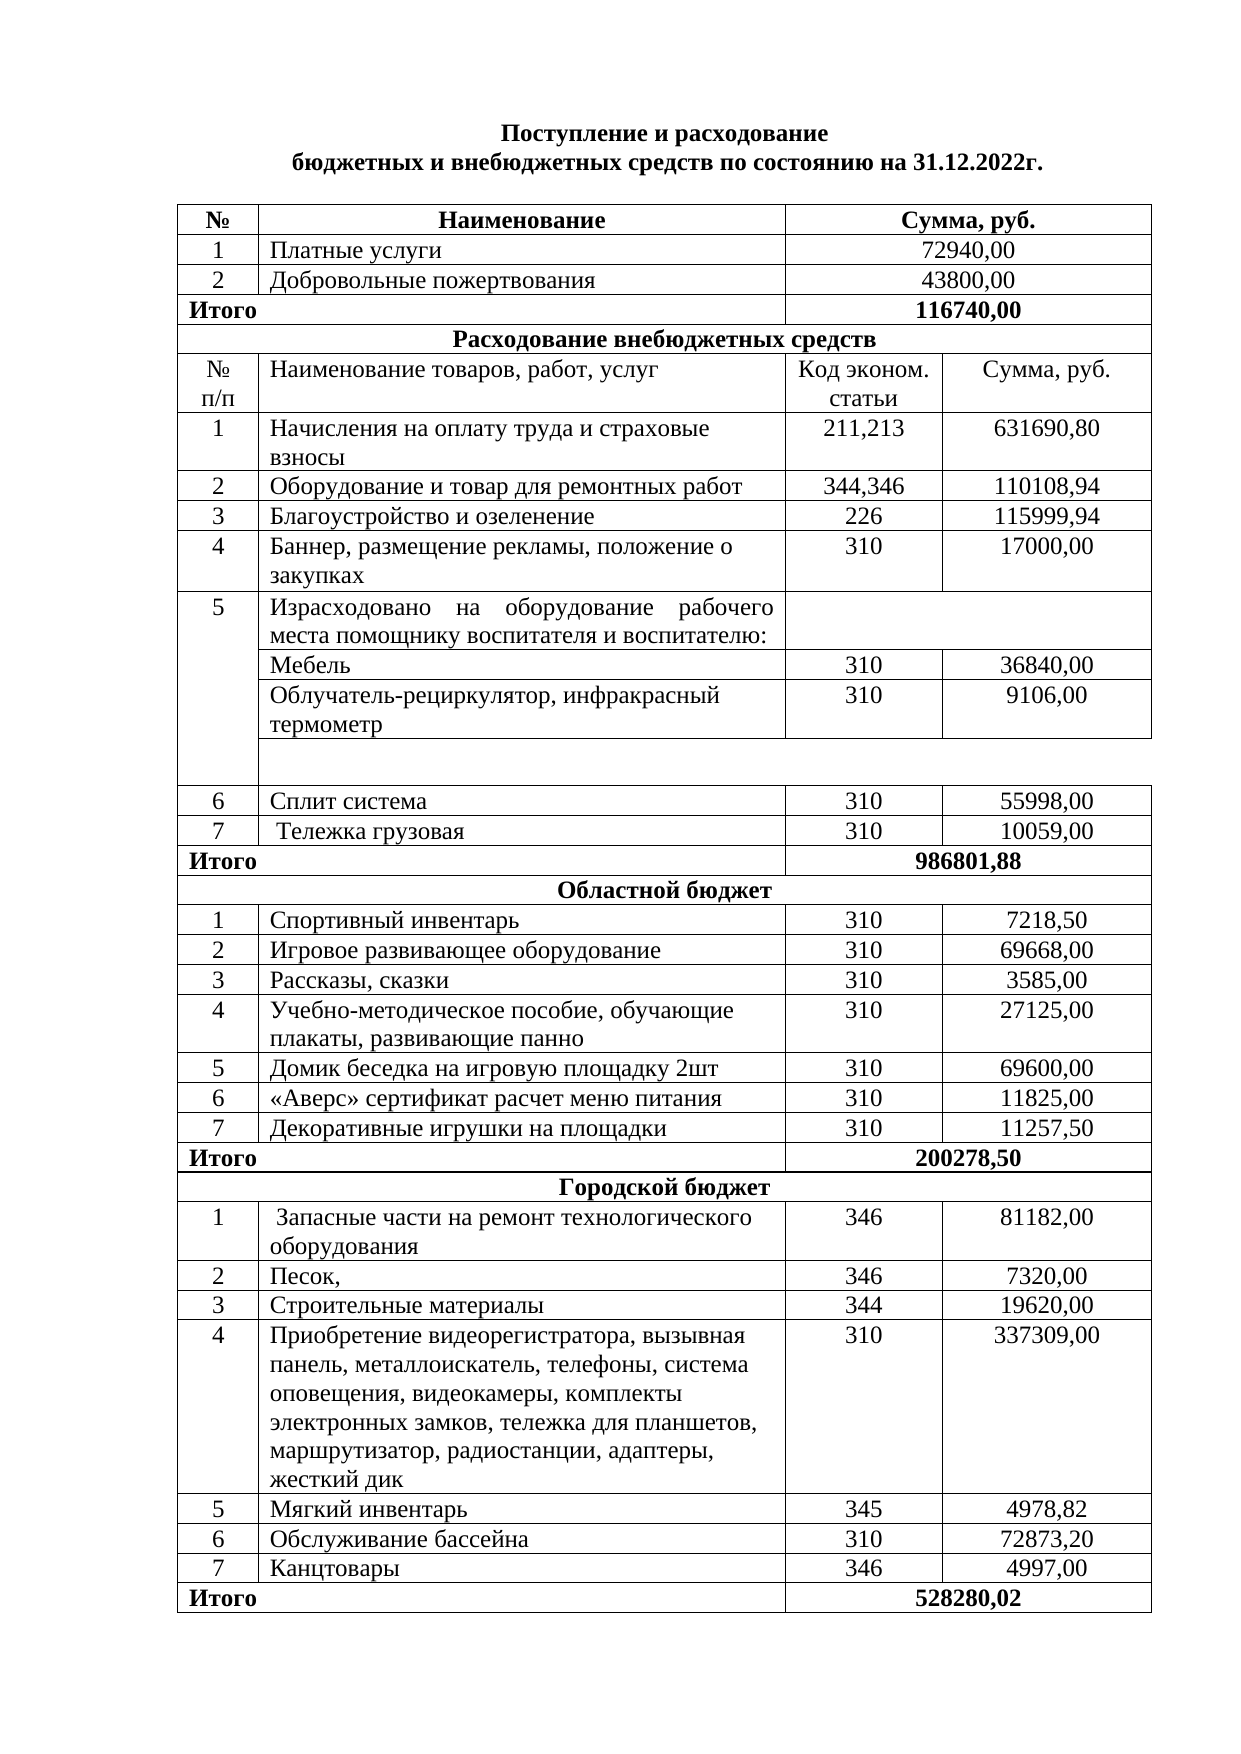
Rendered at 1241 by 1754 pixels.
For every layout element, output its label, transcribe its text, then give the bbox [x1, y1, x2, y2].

table_cell 4978,82 [943, 1494, 1151, 1523]
table_cell Израсходовано на оборудование рабочего места помощнику воспитателя и воспитателю: [259, 592, 785, 649]
table_cell Песок, [259, 1261, 785, 1289]
table_cell [786, 592, 1151, 649]
table_cell 10059,00 [943, 816, 1151, 845]
table_cell Игровое развивающее оборудование [259, 935, 785, 964]
table_cell Итого [178, 846, 785, 874]
table_cell 115999,94 [943, 501, 1151, 530]
table_cell 3 [178, 965, 258, 994]
table_cell 310 [786, 1320, 942, 1493]
table_cell 3 [178, 501, 258, 530]
table_cell 27125,00 [943, 995, 1151, 1052]
table_cell Мягкий инвентарь [259, 1494, 785, 1523]
table_cell 2 [178, 471, 258, 500]
table_cell 310 [786, 680, 942, 737]
table_cell 310 [786, 1113, 942, 1142]
table_cell 11825,00 [943, 1083, 1151, 1112]
table_header № [178, 205, 258, 234]
table_cell Начисления на оплату труда и страховые взносы [259, 413, 785, 470]
table_cell 310 [786, 935, 942, 964]
table_cell 116740,00 [786, 295, 1151, 323]
table_cell № п/п [178, 354, 258, 412]
table_cell Итого [178, 1143, 785, 1171]
table_cell Сплит система [259, 786, 785, 815]
table_cell 4 [178, 995, 258, 1052]
table_cell 211,213 [786, 413, 942, 470]
table_cell Тележка грузовая [259, 816, 785, 845]
table_cell 36840,00 [943, 650, 1151, 679]
table_cell Канцтовары [259, 1554, 785, 1582]
table_cell 7320,00 [943, 1261, 1151, 1289]
table_cell 344,346 [786, 471, 942, 500]
table_cell 346 [786, 1202, 942, 1260]
table_cell 631690,80 [943, 413, 1151, 470]
table_cell Обслуживание бассейна [259, 1524, 785, 1552]
table_cell Запасные части на ремонт технологического оборудования [259, 1202, 785, 1260]
table_cell 5 [178, 1053, 258, 1082]
table_cell 69668,00 [943, 935, 1151, 964]
table_cell 6 [178, 786, 258, 815]
table_cell 17000,00 [943, 531, 1151, 591]
table_cell 4 [178, 1320, 258, 1493]
table_cell 344 [786, 1291, 942, 1319]
table_cell 6 [178, 1524, 258, 1552]
table_cell Приобретение видеорегистратора, вызывная панель, металлоискатель, телефоны, система оповещения, видеокамеры, комплекты электронных замков, тележка для планшетов, маршрутизатор, радиостанции, адаптеры, жесткий дик [259, 1320, 785, 1493]
table_cell 72940,00 [786, 235, 1151, 264]
table_cell 43800,00 [786, 265, 1151, 294]
table_cell 1 [178, 1202, 258, 1260]
table_cell Благоустройство и озеленение [259, 501, 785, 530]
table_cell 310 [786, 1053, 942, 1082]
table_cell Учебно-методическое пособие, обучающие плакаты, развивающие панно [259, 995, 785, 1052]
table_cell 310 [786, 995, 942, 1052]
table_cell «Аверс» сертификат расчет меню питания [259, 1083, 785, 1112]
table_cell Домик беседка на игровую площадку 2шт [259, 1053, 785, 1082]
table_cell 310 [786, 816, 942, 845]
table_header Наименование [259, 205, 785, 234]
table_cell 7 [178, 816, 258, 845]
table_cell 4 [178, 531, 258, 591]
table_cell 3585,00 [943, 965, 1151, 994]
table_cell 5 [178, 592, 258, 785]
table_cell 986801,88 [786, 846, 1151, 874]
table_cell Расходование внебюджетных средств [178, 325, 1151, 353]
table_cell Областной бюджет [178, 876, 1151, 904]
table_cell Оборудование и товар для ремонтных работ [259, 471, 785, 500]
table_cell 1 [178, 905, 258, 934]
table_cell 337309,00 [943, 1320, 1151, 1493]
table_cell 2 [178, 935, 258, 964]
table_cell Баннер, размещение рекламы, положение о закупках [259, 531, 785, 591]
table_cell Код эконом. статьи [786, 354, 942, 412]
table_cell 346 [786, 1261, 942, 1289]
table_cell 3 [178, 1291, 258, 1319]
table_cell 110108,94 [943, 471, 1151, 500]
table_cell Строительные материалы [259, 1291, 785, 1319]
table_cell 310 [786, 1083, 942, 1112]
table_cell 7218,50 [943, 905, 1151, 934]
table_cell Городской бюджет [178, 1173, 1151, 1201]
table_cell 226 [786, 501, 942, 530]
table_cell Итого [178, 295, 785, 323]
table_cell 310 [786, 786, 942, 815]
table_cell Итого [178, 1583, 785, 1612]
table_cell 310 [786, 1524, 942, 1552]
table_cell Сумма, руб. [943, 354, 1151, 412]
table_cell Наименование товаров, работ, услуг [259, 354, 785, 412]
table_cell 7 [178, 1554, 258, 1582]
table_cell 9106,00 [943, 680, 1151, 737]
table_cell 346 [786, 1554, 942, 1582]
table_cell 1 [178, 413, 258, 470]
table_cell 310 [786, 650, 942, 679]
table_cell 4997,00 [943, 1554, 1151, 1582]
table_cell 310 [786, 965, 942, 994]
table_cell 2 [178, 1261, 258, 1289]
table_cell Спортивный инвентарь [259, 905, 785, 934]
table_cell Платные услуги [259, 235, 785, 264]
table_cell 11257,50 [943, 1113, 1151, 1142]
text Поступление и расходование [177, 118, 1152, 147]
table_cell 528280,02 [786, 1583, 1151, 1612]
table_cell Облучатель-рециркулятор, инфракрасный термометр [259, 680, 785, 737]
table_cell 310 [786, 531, 942, 591]
table_cell 6 [178, 1083, 258, 1112]
table_cell 2 [178, 265, 258, 294]
table_cell Рассказы, сказки [259, 965, 785, 994]
table_cell Мебель [259, 650, 785, 679]
table_cell Добровольные пожертвования [259, 265, 785, 294]
table_cell 72873,20 [943, 1524, 1151, 1552]
table_cell 7 [178, 1113, 258, 1142]
table_cell 81182,00 [943, 1202, 1151, 1260]
table_cell 5 [178, 1494, 258, 1523]
table_header Сумма, руб. [786, 205, 1151, 234]
table_cell 310 [786, 905, 942, 934]
table_cell Декоративные игрушки на площадки [259, 1113, 785, 1142]
table_cell 200278,50 [786, 1143, 1151, 1171]
text бюджетных и внебюджетных средств по состоянию на 31.12.2022г. [177, 147, 1152, 176]
table_cell 1 [178, 235, 258, 264]
table_cell 345 [786, 1494, 942, 1523]
table_cell 55998,00 [943, 786, 1151, 815]
table_cell 69600,00 [943, 1053, 1151, 1082]
table_cell 19620,00 [943, 1291, 1151, 1319]
